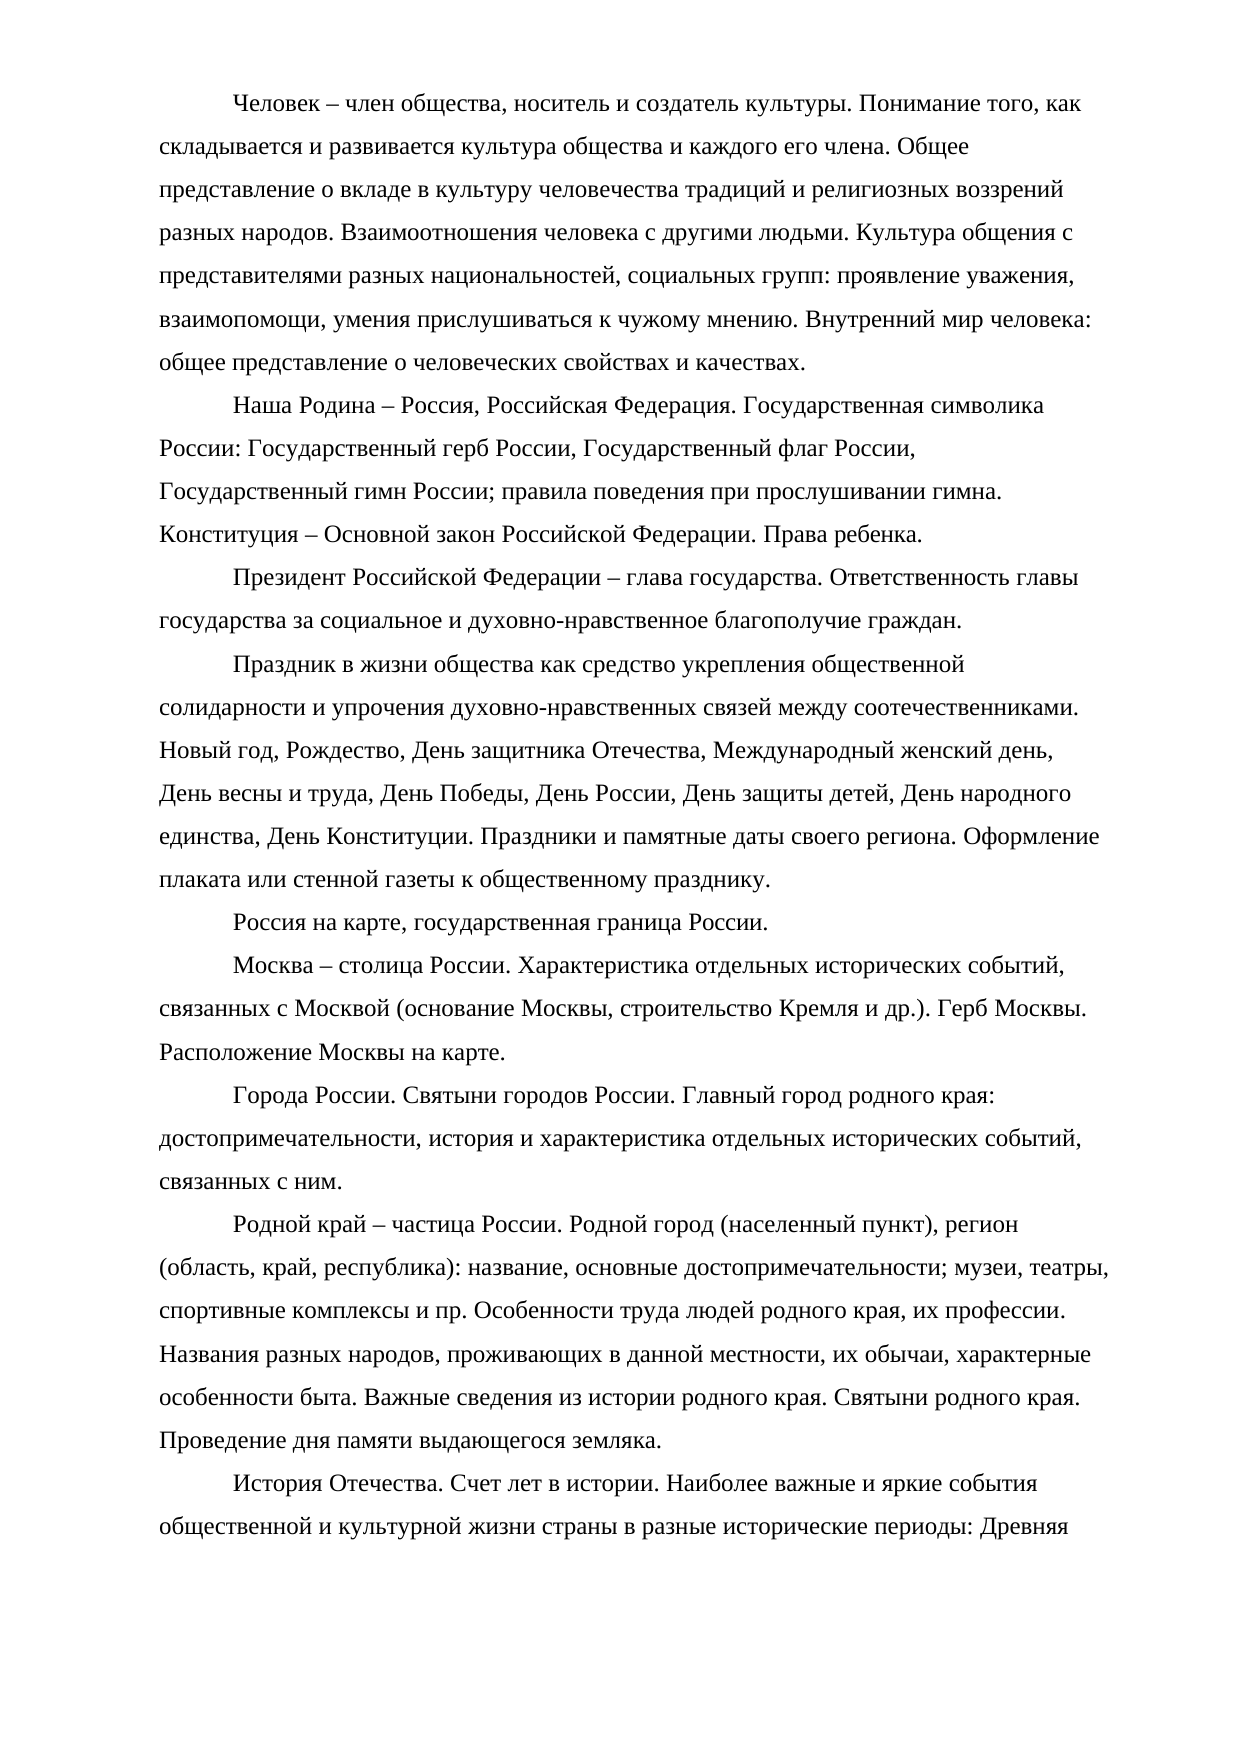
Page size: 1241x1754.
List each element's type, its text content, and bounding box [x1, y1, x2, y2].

text Конституция – Основной закон Российской Федерации. Права ребенка. [159, 519, 1136, 548]
text Родной край – частица России. Родной город (населенный пункт), регион (область, край, республика): название, основные достопримечательности; музеи, театры, спортивные комплексы и пр. Особенности труда людей родного края, их профессии. [159, 1209, 1112, 1324]
text Москва – столица России. Характеристика отдельных исторических событий, связанных с Москвой (основание Москвы, строительство Кремля и др.). Герб Москвы. Расположение Москвы на карте. [159, 950, 1111, 1065]
text Президент Российской Федерации – глава государства. Ответственность главы государства за социальное и духовно-нравственное благополучие граждан. [159, 562, 1111, 634]
text Человек – член общества, носитель и создатель культуры. Понимание того, как складывается и развивается культура общества и каждого его члена. Общее представление о вкладе в культуру человечества традиций и религиозных воззрений разных народов. Взаимоотношения человека с другими людьми. Культура общения с представителями разных национальностей, социальных групп: проявление уважения, взаимопомощи, умения прислушиваться к чужому мнению. Внутренний мир человека: общее представление о человеческих свойствах и качествах. [159, 88, 1111, 376]
text Города России. Святыни городов России. Главный город родного края: достопримечательности, история и характеристика отдельных исторических событий, связанных с ним. [159, 1080, 1111, 1195]
text Праздник в жизни общества как средство укрепления общественной солидарности и упрочения духовно-нравственных связей между соотечественниками. Новый год, Рождество, День защитника Отечества, Международный женский день, День весны и труда, День Победы, День России, День защиты детей, День народного единства, День Конституции. Праздники и памятные даты своего региона. Оформление плаката или стенной газеты к общественному празднику. [159, 649, 1105, 893]
text История Отечества. Счет лет в истории. Наиболее важные и яркие события общественной и культурной жизни страны в разные исторические периоды: Древняя [159, 1468, 1111, 1540]
text Наша Родина – Россия, Российская Федерация. Государственная символика России: Государственный герб России, Государственный флаг России, Государственный гимн России; правила поведения при прослушивании гимна. [159, 390, 1087, 505]
text Названия разных народов, проживающих в данной местности, их обычаи, характерные особенности быта. Важные сведения из истории родного края. Святыни родного края. Проведение дня памяти выдающегося земляка. [159, 1339, 1111, 1454]
text Россия на карте, государственная граница России. [233, 907, 1136, 936]
